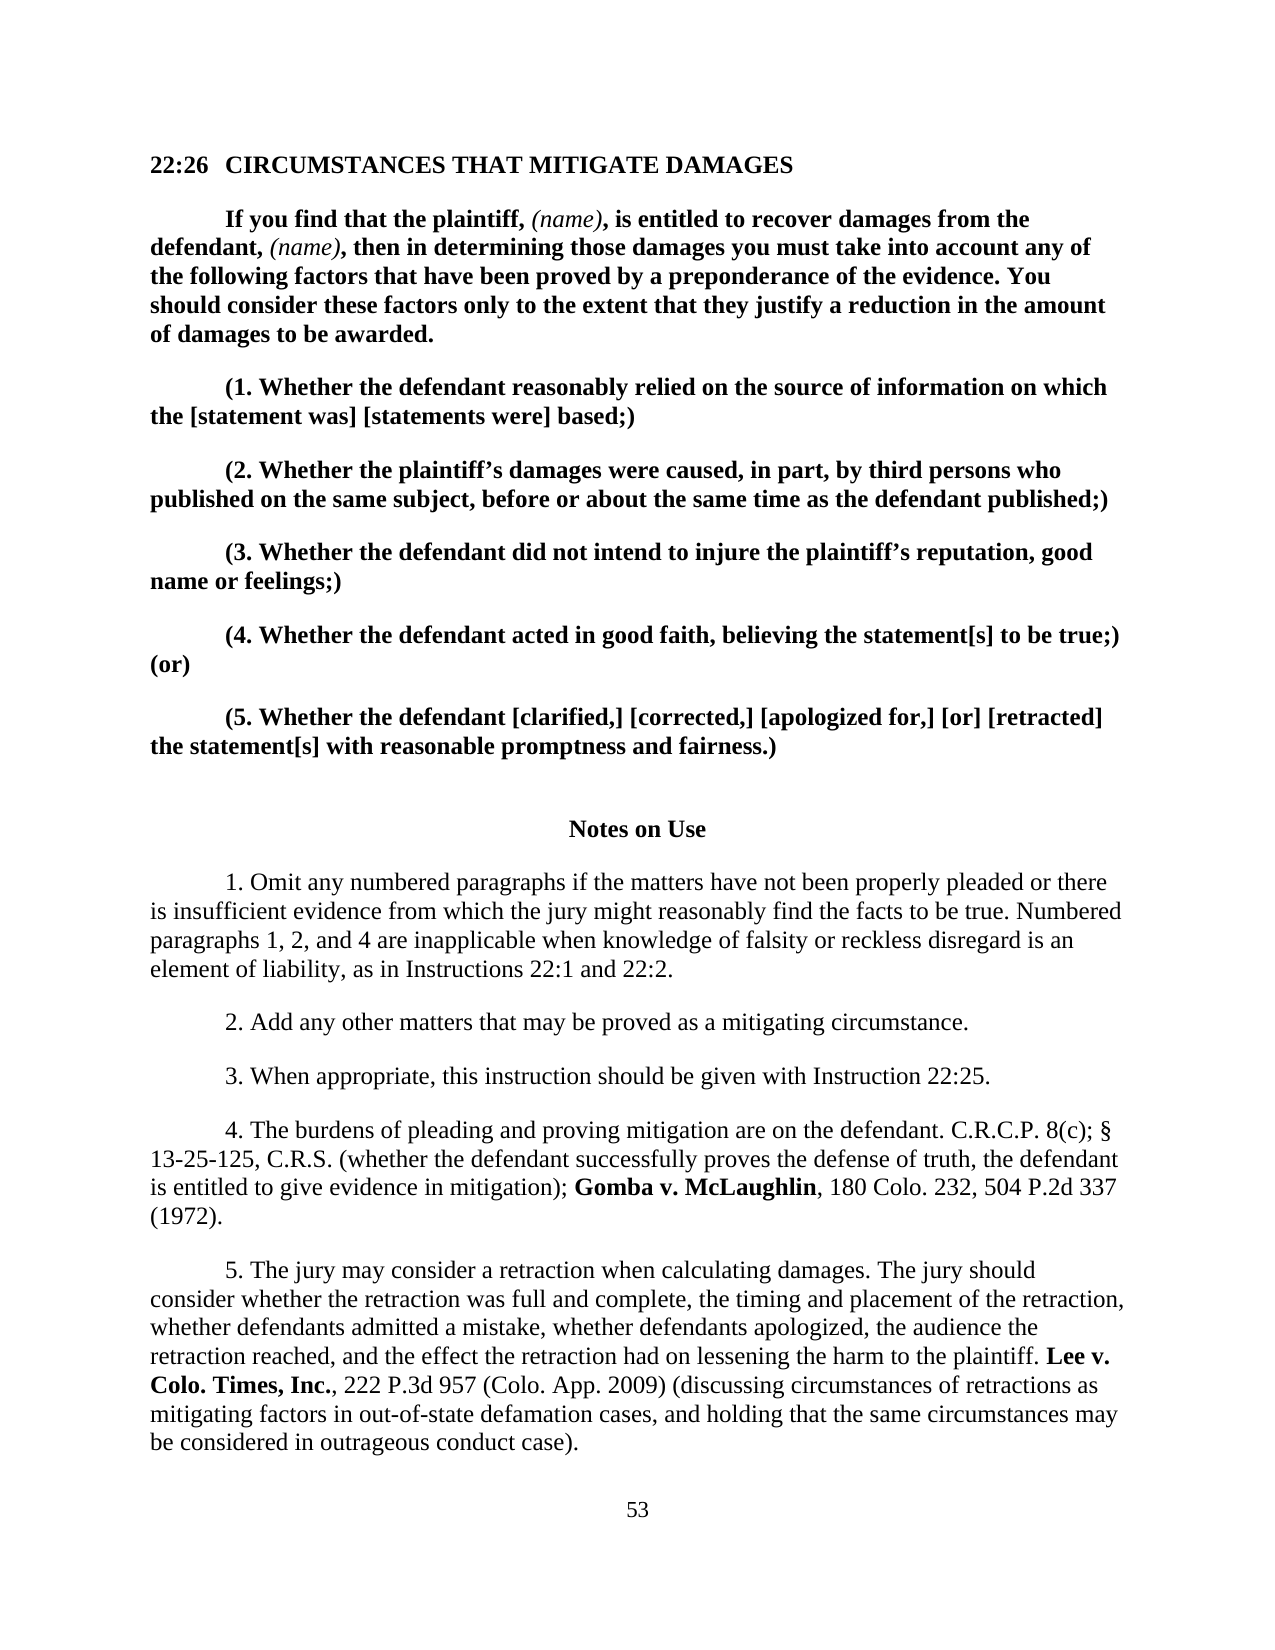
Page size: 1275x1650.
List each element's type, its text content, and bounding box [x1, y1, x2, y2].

text 1. Omit any numbrd paragraphs if th mattrs hav not bn proprly pladd or thr is insufficint vidnc from which th jury might rasonably find th facts to b tru. Numbrd paragraphs 1, 2, and 4 ar inapplicabl whn knowldg of falsity or rcklss disrgard is an lmnt of liability, as in Instructions 22:1 and 22:2. [150, 867, 1125, 982]
text If you find that the plaintiff, (name), is entitled to recover damages from the defendant, (name), then in determining those damages you must take into account any of the following factors that have been proved by a preponderance of the evidence. You should consider these factors only to the extent that they justify a reduction in the amount of damages to be awarded. [150, 204, 1125, 347]
text 3. When appropriate, this instruction should be given with Instruction 22:25. [150, 1061, 1125, 1090]
text (4. Whether the defendant acted in good faith, believing the statement[s] to be true;) (or) [150, 620, 1125, 677]
text Notes on Use [150, 814, 1125, 842]
text 4. Th burdns of plading and proving mitigation ar on th dfndant. C.R.C.P. 8(c); § 13-25-125, C.R.S. (whether the defendant successfully proves the defense of truth, the defendant is entitled to give evidence in mitigation); Gomba v. McLaughlin, 180 Colo. 232, 504 P.2d 337 (1972). [150, 1115, 1125, 1230]
text (3. Whether the defendant did not intend to injure the plaintiff’s reputation, good name or feelings;) [150, 537, 1125, 595]
text (2. Whether the plaintiff’s damages were caused, in part, by third persons who published on the same subject, before or about the same time as the defendant published;) [150, 455, 1125, 512]
text (1. Whether the defendant reasonably relied on the source of information on which the [statement was] [statements were] based;) [150, 372, 1125, 430]
text 2. Add any other matters that may be proved as a mitigating circumstance. [150, 1007, 1125, 1036]
text 22:26 CIRCUMSTANCES THAT MITIGATE DAMAGES [150, 150, 1125, 179]
text 5. The jury may consider a retraction when calculating damages. The jury should consider whether the retraction was full and complete, the timing and placement of the retraction, whether defendants admitted a mistake, whether defendants apologized, the audience the retraction reached, and the effect the retraction had on lessening the harm to the plaintiff. Lee v. Colo. Times, Inc., 222 P.3d 957 (Colo. App. 2009) (discussing circumstances of retractions as mitigating factors in out-of-state defamation cases, and holding that the same circumstances may be considered in outrageous conduct case). [150, 1255, 1125, 1456]
text (5. Whether the defendant [clarified,] [corrected,] [apologized for,] [or] [retracted] the statement[s] with reasonable promptness and fairness.) [150, 702, 1125, 760]
